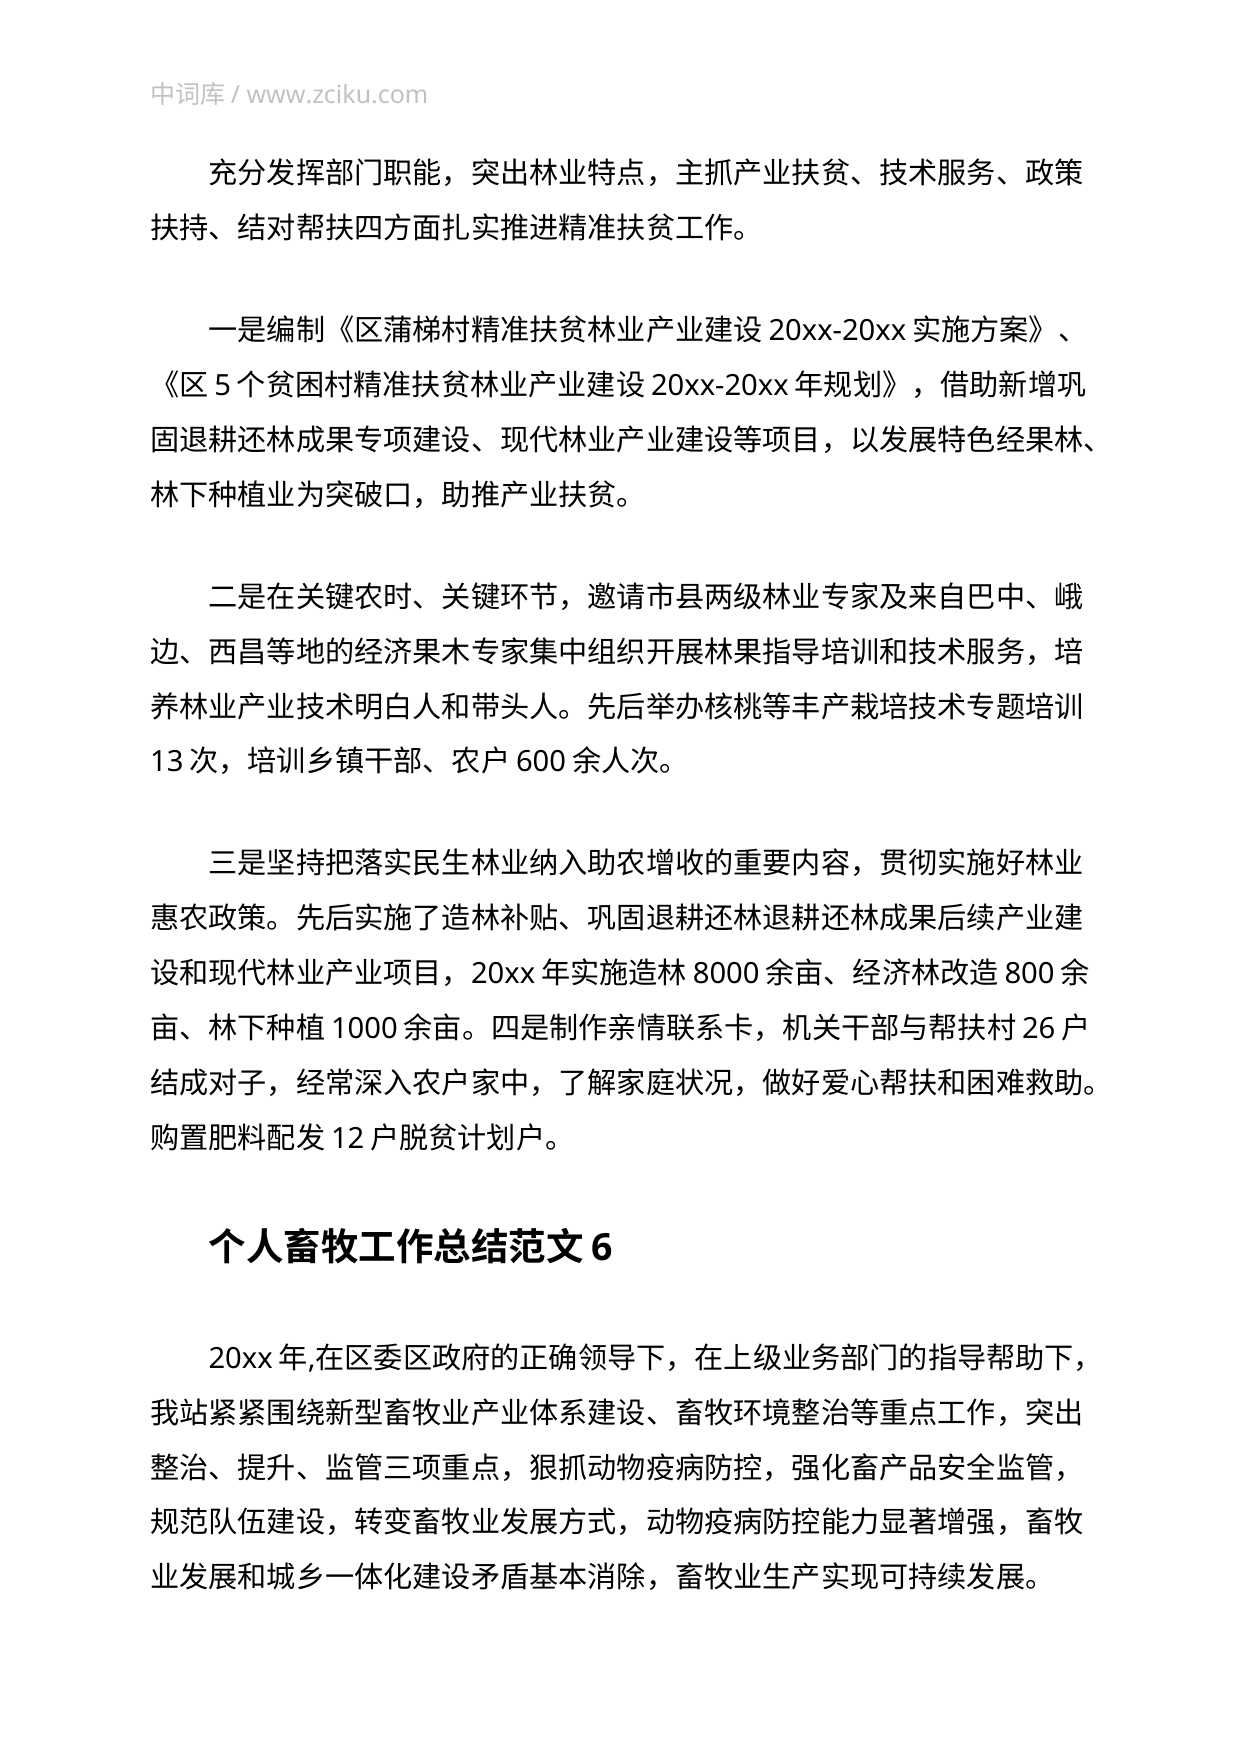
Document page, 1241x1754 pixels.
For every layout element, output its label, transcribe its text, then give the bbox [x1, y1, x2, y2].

text 二是在关键农时、关键环节，邀请市县两级林业专家及来自巴中、峨边、西昌等地的经济果木专家集中组织开展林果指导培训和技术服务，培养林业产业技术明白人和带头人。先后举办核桃等丰产栽培技术专题培训13次，培训乡镇干部、农户600余人次。 [150, 573, 1090, 780]
text 20xx年,在区委区政府的正确领导下，在上级业务部门的指导帮助下，我站紧紧围绕新型畜牧业产业体系建设、畜牧环境整治等重点工作，突出整治、提升、监管三项重点，狠抓动物疫病防控，强化畜产品安全监管，规范队伍建设，转变畜牧业发展方式，动物疫病防控能力显著增强，畜牧业发展和城乡一体化建设矛盾基本消除，畜牧业生产实现可持续发展。 [150, 1334, 1090, 1596]
text 一是编制《区蒲梯村精准扶贫林业产业建设20xx-20xx实施方案》、《区5个贫困村精准扶贫林业产业建设20xx-20xx年规划》，借助新增巩固退耕还林成果专项建设、现代林业产业建设等项目，以发展特色经果林、林下种植业为突破口，助推产业扶贫。 [150, 307, 1090, 514]
text 个人畜牧工作总结范文6 [150, 1217, 1090, 1271]
text 充分发挥部门职能，突出林业特点，主抓产业扶贫、技术服务、政策扶持、结对帮扶四方面扎实推进精准扶贫工作。 [150, 150, 1090, 247]
text 三是坚持把落实民生林业纳入助农增收的重要内容，贯彻实施好林业惠农政策。先后实施了造林补贴、巩固退耕还林退耕还林成果后续产业建设和现代林业产业项目，20xx年实施造林8000余亩、经济林改造800余亩、林下种植1000余亩。四是制作亲情联系卡，机关干部与帮扶村26户结成对子，经常深入农户家中，了解家庭状况，做好爱心帮扶和困难救助。购置肥料配发12户脱贫计划户。 [150, 840, 1090, 1157]
